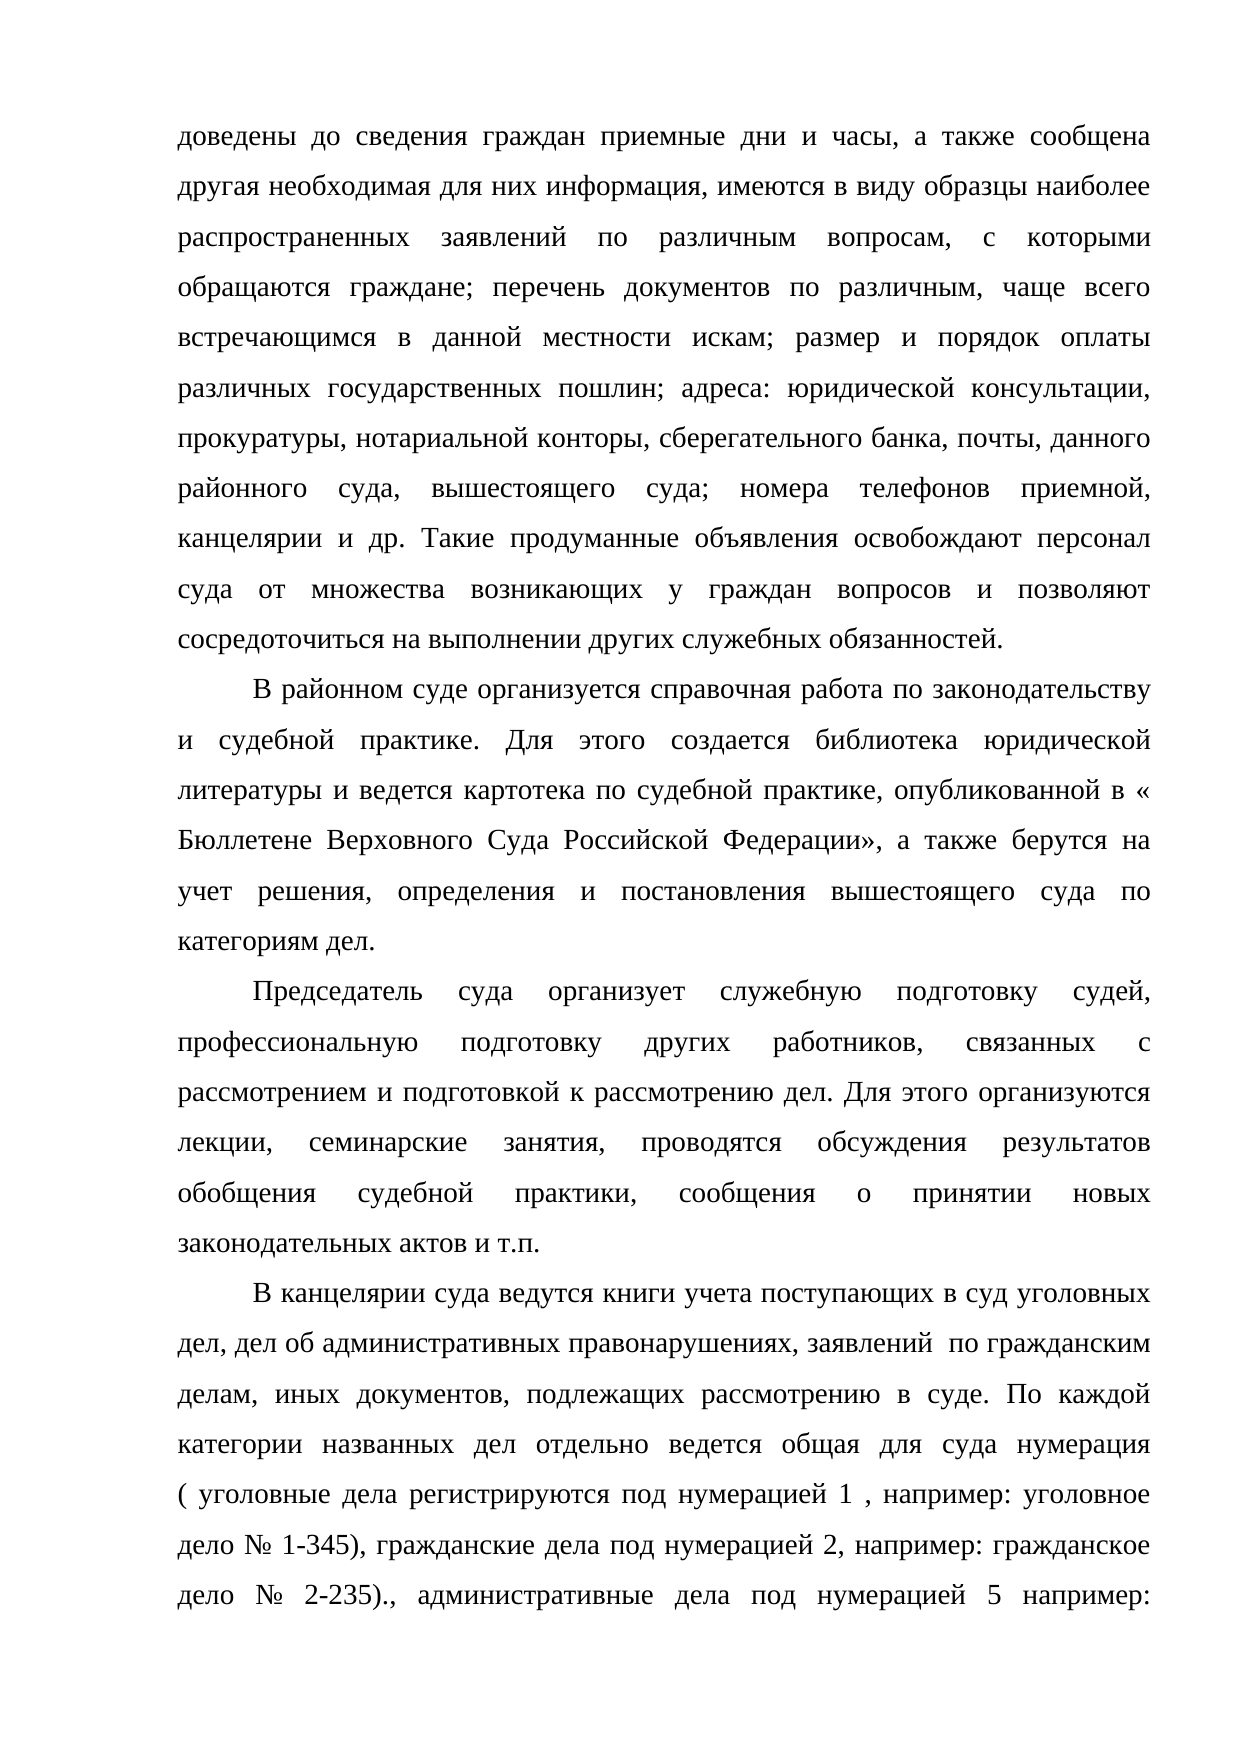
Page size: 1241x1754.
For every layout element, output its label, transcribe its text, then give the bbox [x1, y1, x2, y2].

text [177, 1275, 1152, 1611]
text В районном суде организуется справочная работа по законодательству и судебной практике. Для этого создается библиотека юридической литературы и ведется картотека по судебной практике, опубликованной в « Бюллетене Верховного Суда Российской Федерации», а также берутся на учет решения, определения и постановления вышестоящего суда по категориям дел. [177, 672, 1152, 957]
text Председатель суда организует служебную подготовку судей, профессиональную подготовку других работников, связанных с рассмотрением и подготовкой к рассмотрению дел. Для этого организуются лекции, семинарские занятия, проводятся обсуждения результатов обобщения судебной практики, сообщения о принятии новых законодательных актов и т.п. [177, 973, 1152, 1258]
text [177, 118, 1152, 655]
